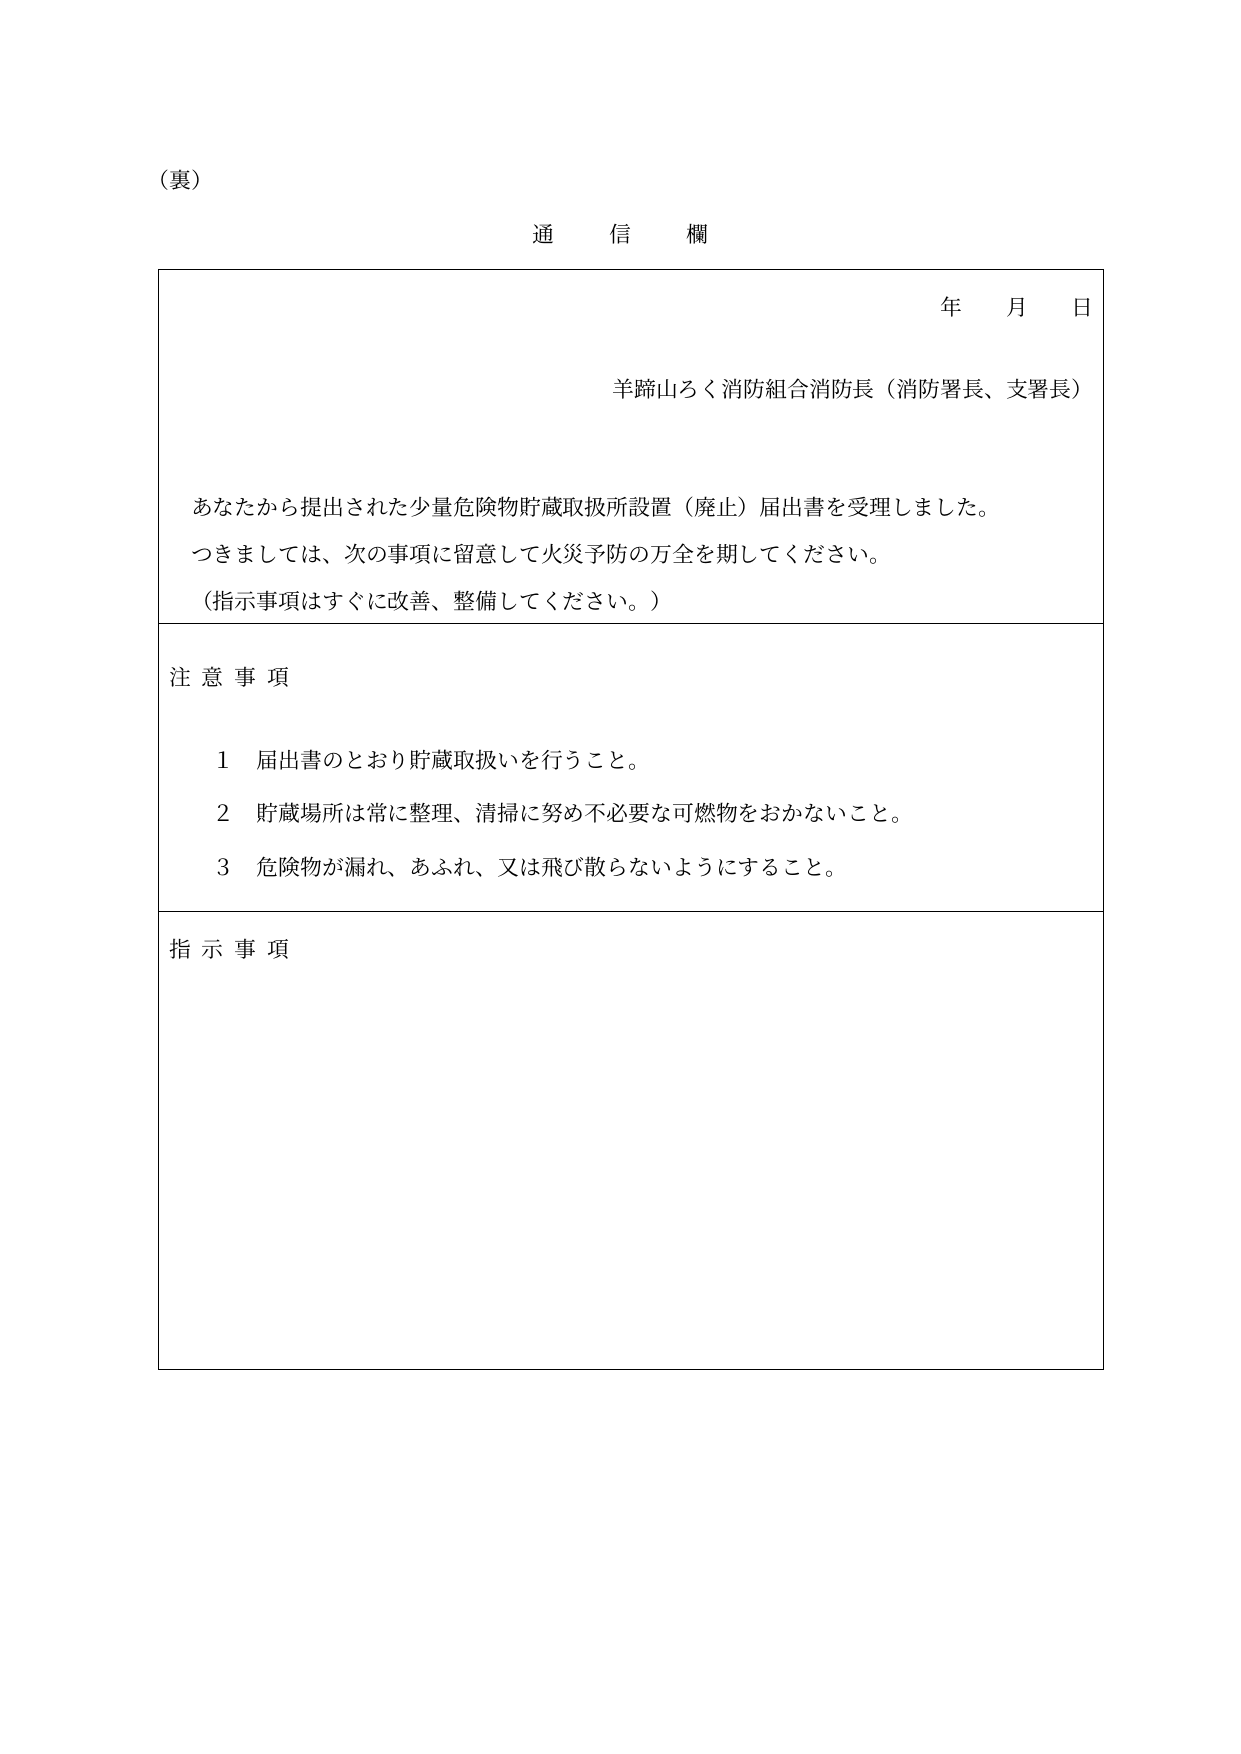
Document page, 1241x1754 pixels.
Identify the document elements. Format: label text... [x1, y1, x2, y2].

text 通信欄 [148, 215, 1092, 250]
table_cell 注意事項 １ 届出書のとおり貯蔵取扱いを行うこと。 ２ 貯蔵場所は常に整理、清掃に努め不必要な可燃物をおかないこと。 ３ 危険物が漏れ、あふれ、又は飛び散らないようにすること。 [159, 624, 1103, 911]
text （裏） [148, 162, 1092, 196]
table_cell 指示事項 [159, 912, 1103, 1369]
table_header 年 月 日 羊蹄山ろく消防組合消防長（消防署長、支署長） あなたから提出された少量危険物貯蔵取扱所設置（廃止）届出書を受理しました。 つきましては、次の事項に留意して火災予防の万全を期してください。 （指示事項はすぐに改善、整備してください。） [159, 270, 1103, 623]
